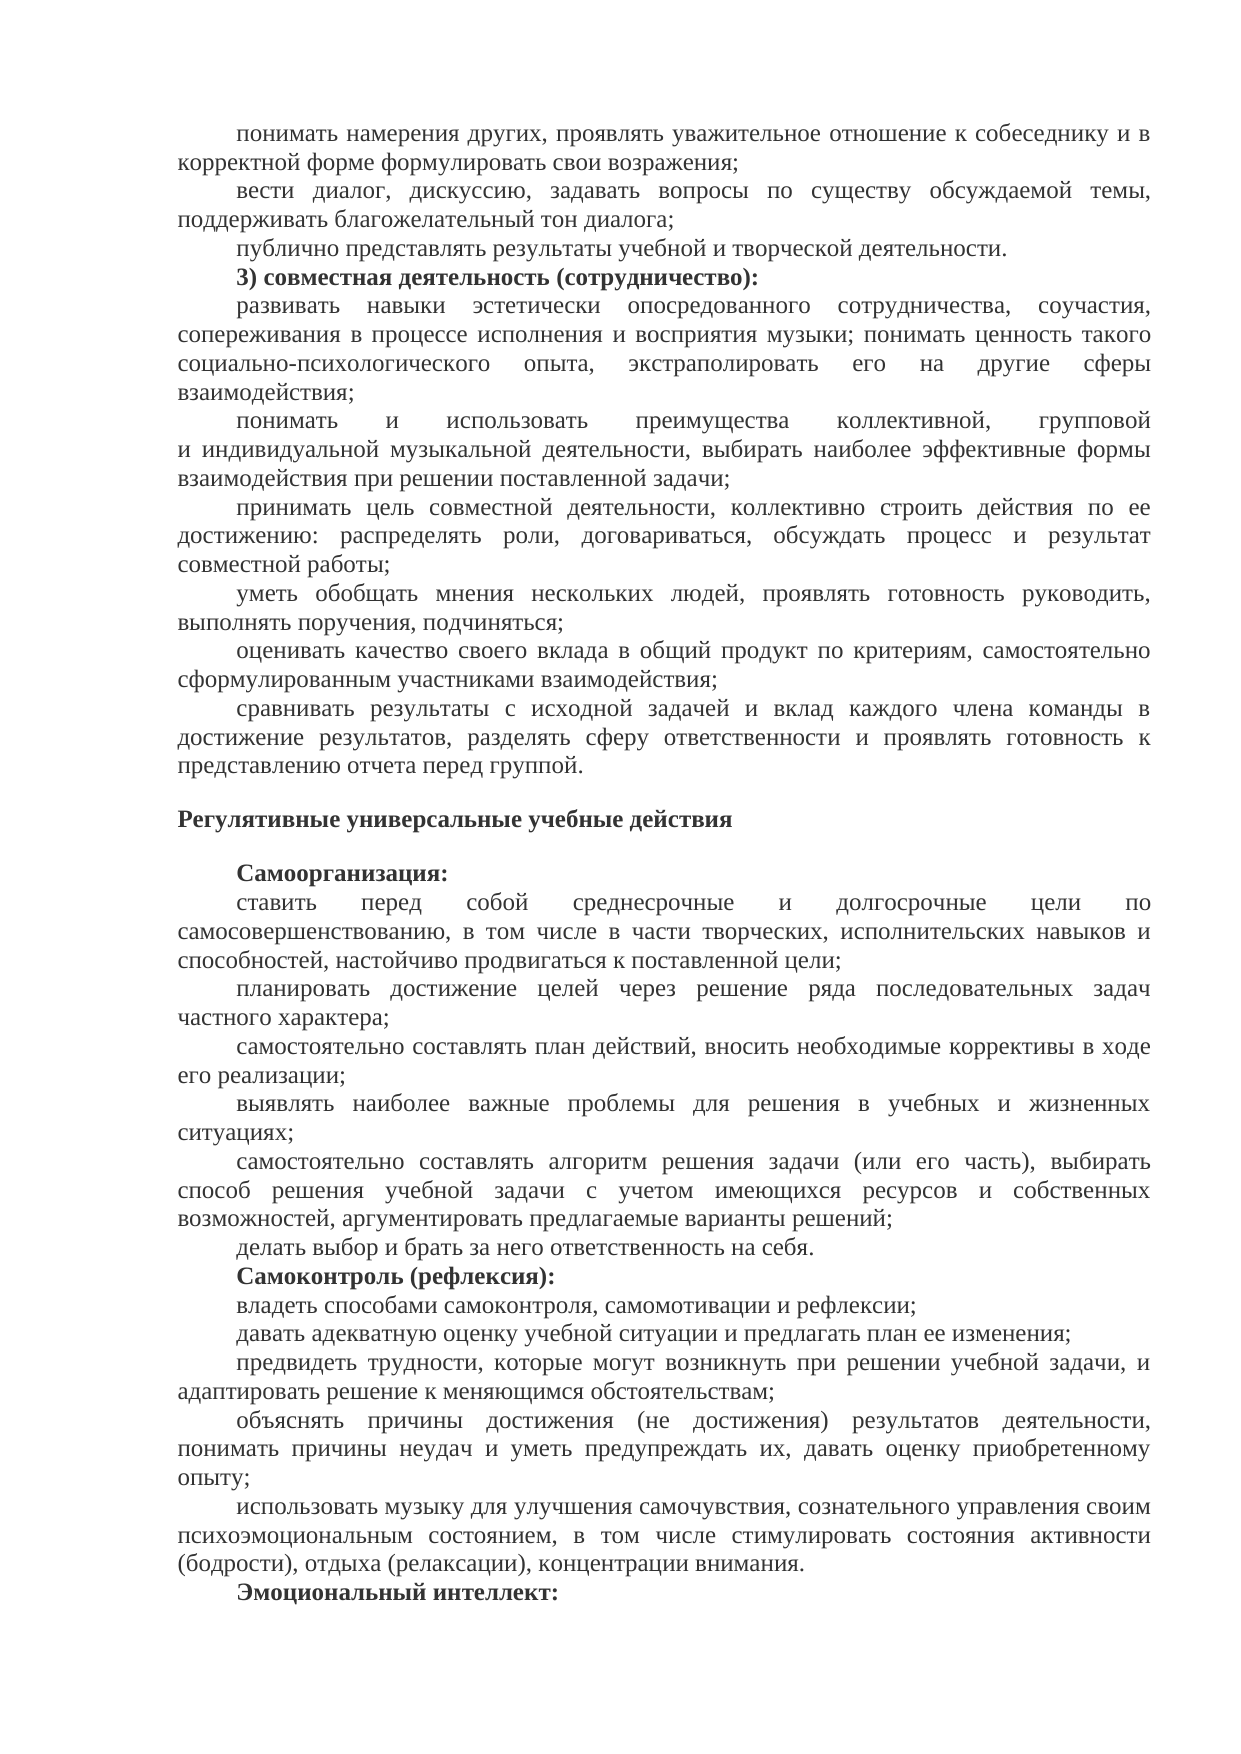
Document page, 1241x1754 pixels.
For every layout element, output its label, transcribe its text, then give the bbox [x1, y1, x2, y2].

text принимать цель совместной деятельности, коллективно строить действия по ее достижению: распределять роли, договариваться, обсуждать процесс и результат совместной работы; [177, 492, 1152, 578]
text вести диалог, дискуссию, задавать вопросы по существу обсуждаемой темы, поддерживать благожелательный тон диалога; [177, 176, 1152, 233]
text оценивать качество своего вклада в общий продукт по критериям, самостоятельно сформулированным участниками взаимодействия; [177, 636, 1152, 693]
text планировать достижение целей через решение ряда последовательных задач частного характера; [177, 973, 1152, 1031]
text публично представлять результаты учебной и творческой деятельности. [177, 233, 1152, 262]
text предвидеть трудности, которые могут возникнуть при решении учебной задачи, и адаптировать решение к меняющимся обстоятельствам; [177, 1347, 1152, 1405]
text понимать и использовать преимущества коллективной, групповой и индивидуальной музыкальной деятельности, выбирать наиболее эффективные формы взаимодействия при решении поставленной задачи; [177, 406, 1152, 492]
text уметь обобщать мнения нескольких людей, проявлять готовность руководить, выполнять поручения, подчиняться; [177, 578, 1152, 636]
text делать выбор и брать за него ответственность на себя. [177, 1232, 1152, 1261]
text развивать навыки эстетически опосредованного сотрудничества, соучастия, сопереживания в процессе исполнения и восприятия музыки; понимать ценность такого социально-психологического опыта, экстраполировать его на другие сферы взаимодействия; [177, 291, 1152, 406]
text выявлять наиболее важные проблемы для решения в учебных и жизненных ситуациях; [177, 1088, 1152, 1146]
text понимать намерения других, проявлять уважительное отношение к собеседнику и в корректной форме формулировать свои возражения; [177, 118, 1152, 176]
text давать адекватную оценку учебной ситуации и предлагать план ее изменения; [177, 1318, 1152, 1347]
text Регулятивные универсальные учебные действия [177, 804, 1152, 833]
text объяснять причины достижения (не достижения) результатов деятельности, понимать причины неудач и уметь предупреждать их, давать оценку приобретенному опыту; [177, 1405, 1152, 1491]
text сравнивать результаты с исходной задачей и вклад каждого члена команды в достижение результатов, разделять сферу ответственности и проявлять готовность к представлению отчета перед группой. [177, 693, 1152, 779]
text 3) совместная деятельность (сотрудничество): [177, 262, 1152, 291]
text ставить перед собой среднесрочные и долгосрочные цели по самосовершенствованию, в том числе в части творческих, исполнительских навыков и способностей, настойчиво продвигаться к поставленной цели; [177, 887, 1152, 973]
text использовать музыку для улучшения самочувствия, сознательного управления своим психоэмоциональным состоянием, в том числе стимулировать состояния активности (бодрости), отдыха (релаксации), концентрации внимания. [177, 1491, 1152, 1577]
text Самоорганизация: [177, 858, 1152, 887]
text Эмоциональный интеллект: [177, 1577, 1152, 1606]
text Самоконтроль (рефлексия): [177, 1261, 1152, 1290]
text самостоятельно составлять план действий, вносить необходимые коррективы в ходе его реализации; [177, 1031, 1152, 1088]
text самостоятельно составлять алгоритм решения задачи (или его часть), выбирать способ решения учебной задачи с учетом имеющихся ресурсов и собственных возможностей, аргументировать предлагаемые варианты решений; [177, 1146, 1152, 1232]
text владеть способами самоконтроля, самомотивации и рефлексии; [177, 1290, 1152, 1318]
